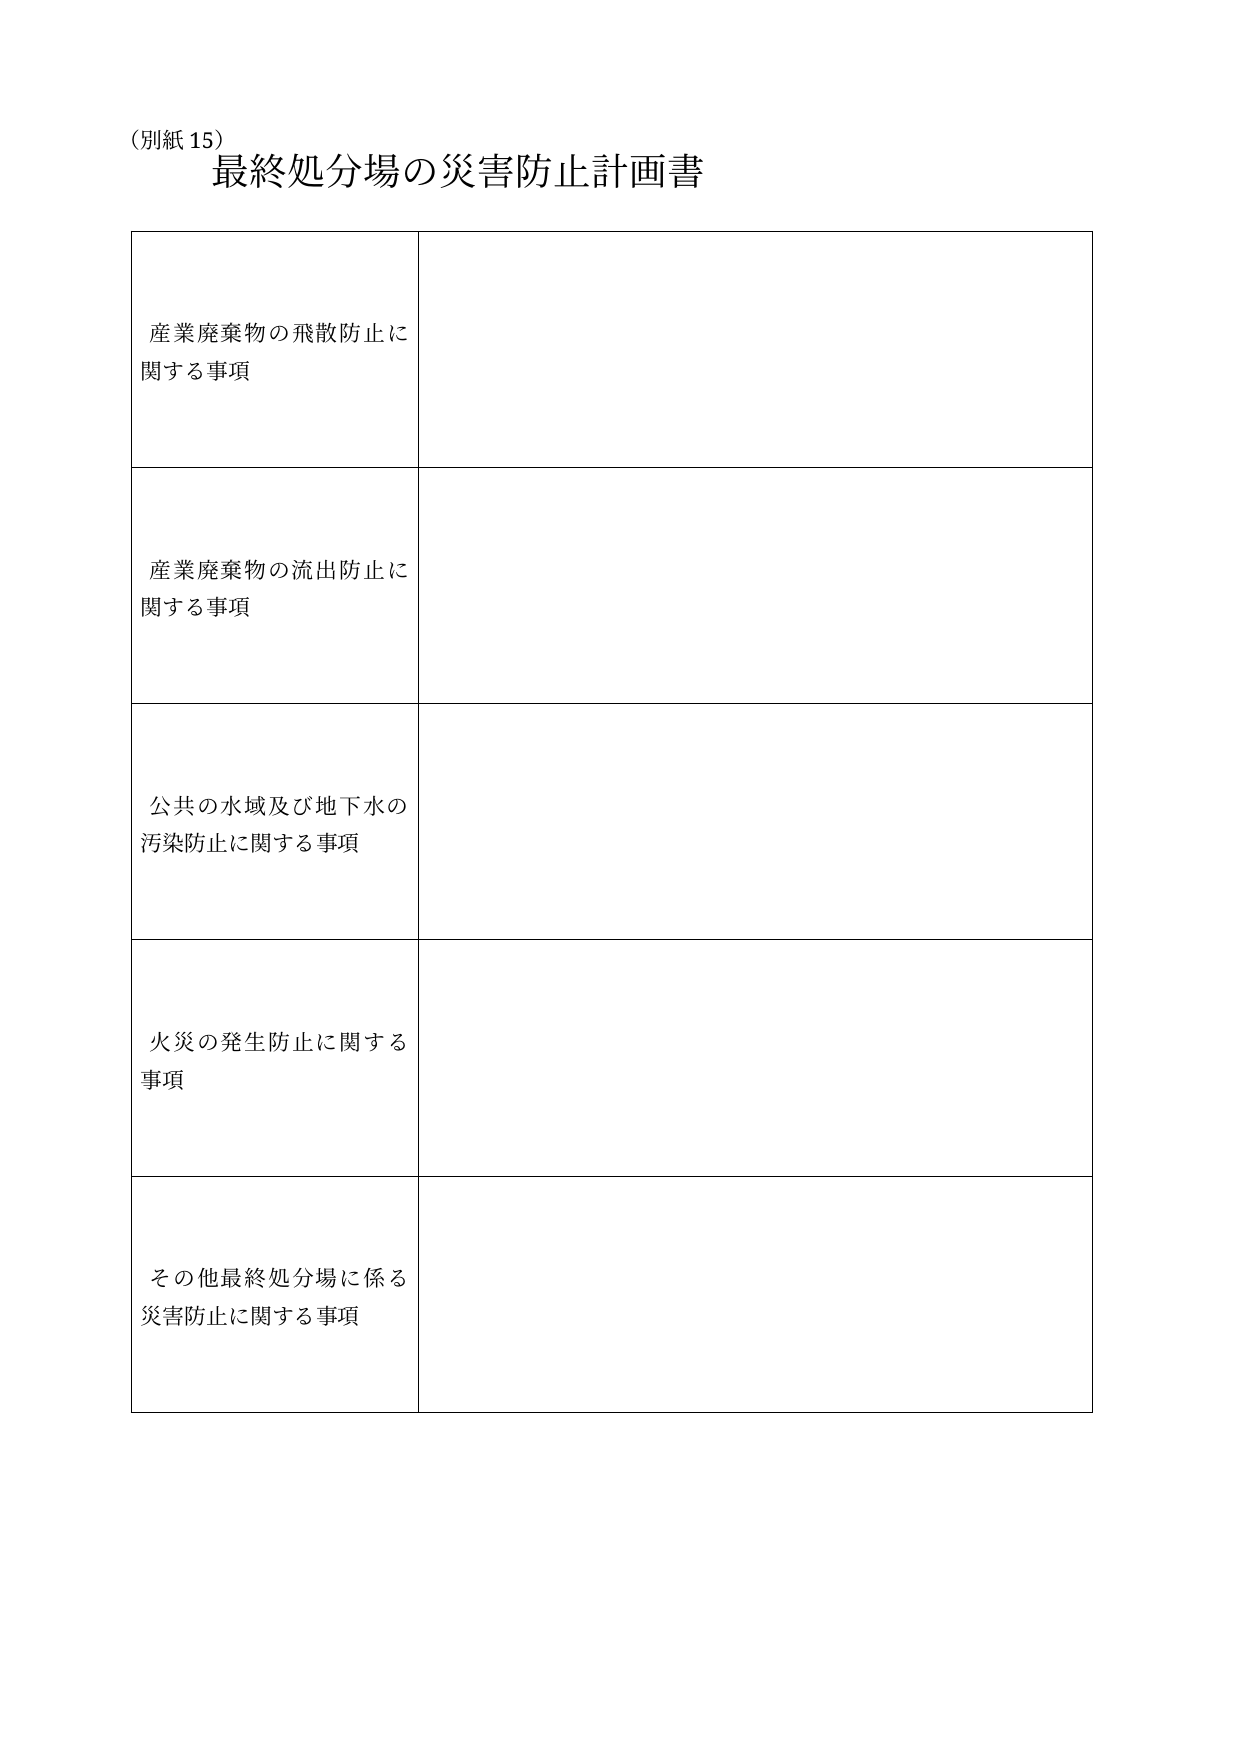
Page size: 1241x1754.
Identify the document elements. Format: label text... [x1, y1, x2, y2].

table_cell [419, 468, 1092, 703]
text 最終処分場の災害防止計画書 [118, 156, 1122, 193]
table_header [419, 232, 1092, 467]
table_cell 産業廃棄物の流出防止に 関する事項 [132, 468, 418, 703]
table_cell [419, 1177, 1092, 1412]
table_cell その他最終処分場に係る 災害防止に関する事項 [132, 1177, 418, 1412]
table_cell [419, 704, 1092, 939]
table_cell 公共の水域及び地下水の 汚染防止に関する事項 [132, 704, 418, 939]
table_header 産業廃棄物の飛散防止に 関する事項 [132, 232, 418, 467]
text （別紙15） [118, 118, 1122, 156]
table_cell 火災の発生防止に関する事項 [132, 940, 418, 1176]
table_cell [419, 940, 1092, 1176]
